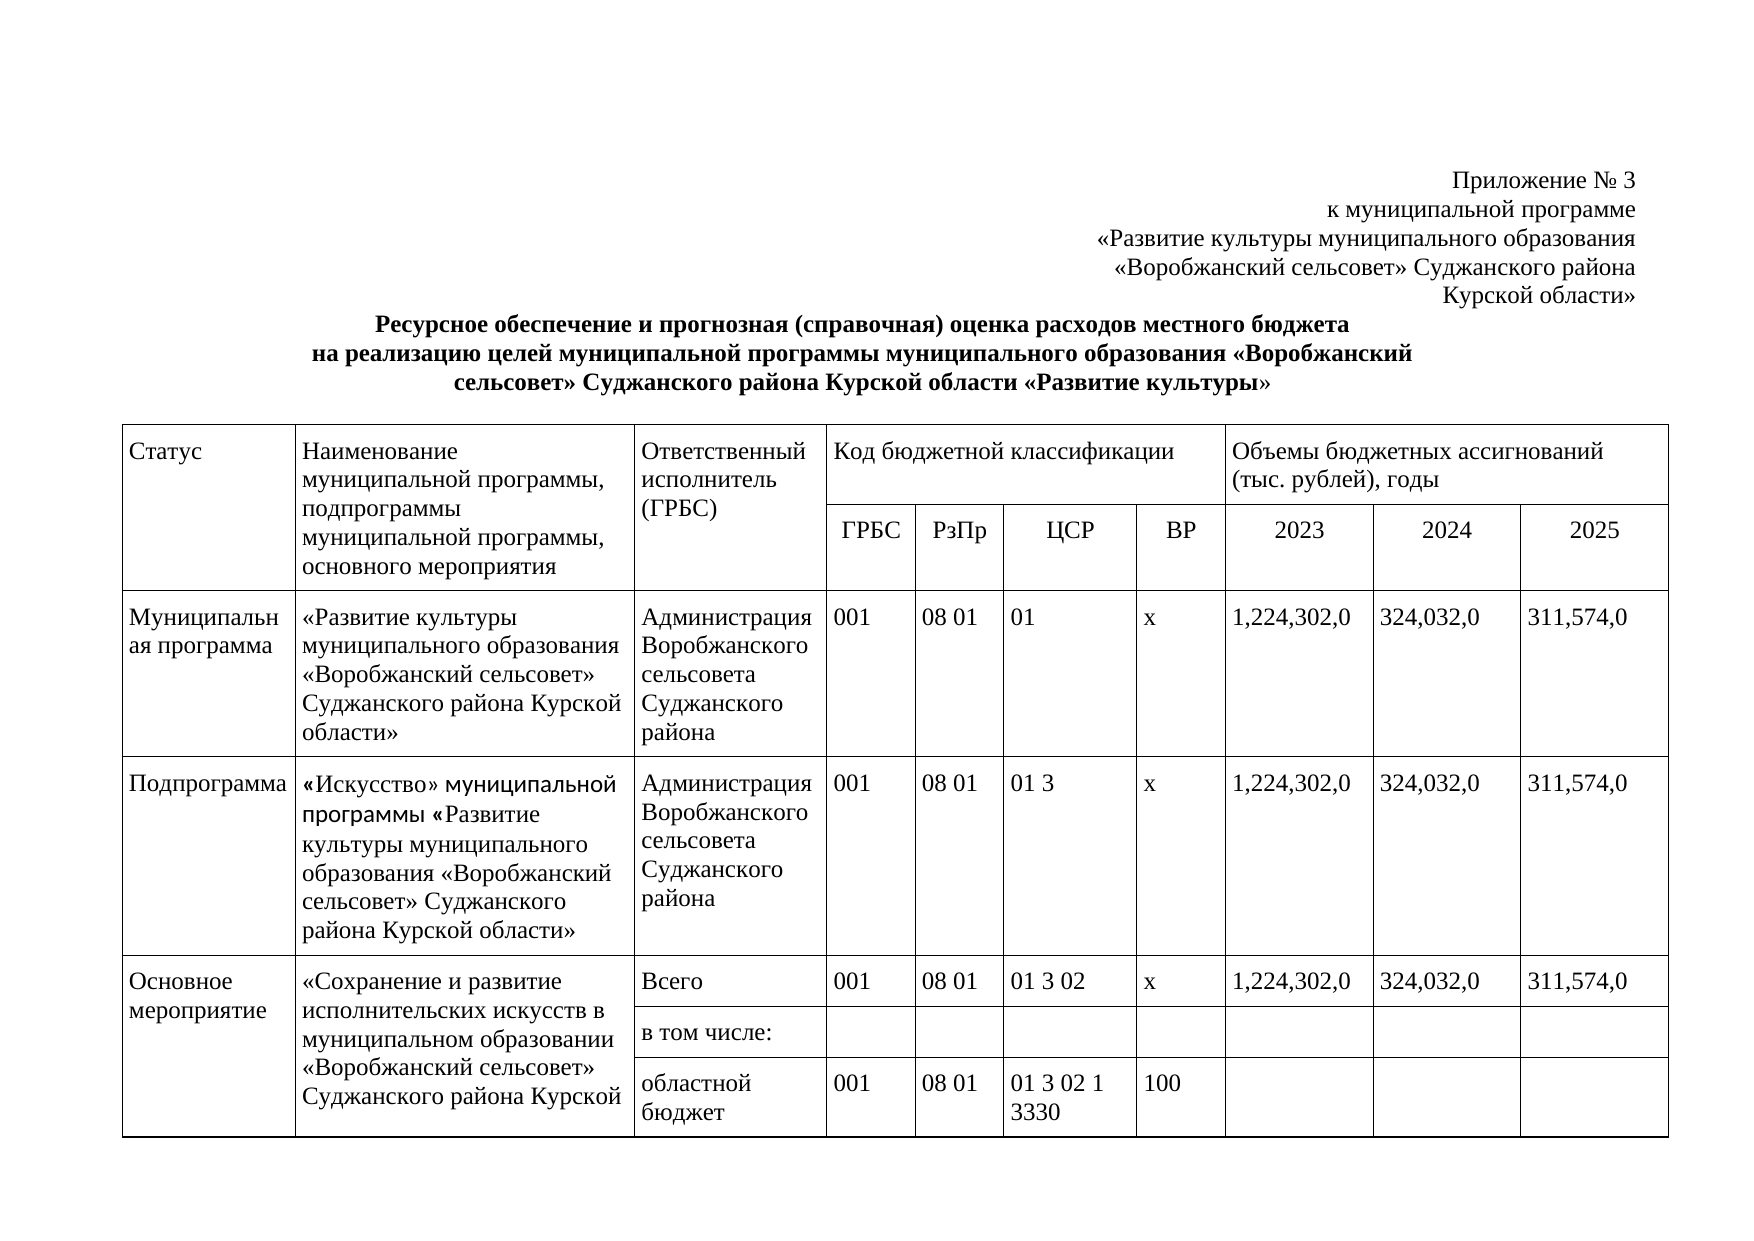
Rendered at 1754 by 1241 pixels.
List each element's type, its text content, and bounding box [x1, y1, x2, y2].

table_cell Администрация Воробжанского сельсовета Суджанского района [635, 591, 826, 756]
table_cell 311,574,0 [1521, 591, 1668, 756]
table_cell 001 [827, 757, 915, 954]
table_cell [1226, 1058, 1373, 1136]
table_cell x [1137, 757, 1225, 954]
table_cell 311,574,0 [1521, 757, 1668, 954]
table_cell областной бюджет [635, 1058, 826, 1136]
text «Развитие культуры муниципального образования [89, 223, 1636, 252]
table_cell 1,224,302,0 [1226, 757, 1373, 954]
table_cell «Искусство» муниципальной программы «Развитие культуры муниципального образования «Воробжанский сельсовет» Суджанского района Курской области» [296, 757, 634, 954]
table_cell Основное мероприятие [123, 956, 295, 1136]
table_cell 2025 [1521, 505, 1668, 590]
table_cell 324,032,0 [1374, 956, 1520, 1006]
table_cell [916, 1007, 1003, 1057]
table_cell 01 [1004, 591, 1136, 756]
table_cell Подпрограмма [123, 757, 295, 954]
table_cell в том числе: [635, 1007, 826, 1057]
table_cell 324,032,0 [1374, 757, 1520, 954]
table_cell x [1137, 591, 1225, 756]
table_cell 01 3 [1004, 757, 1136, 954]
table_header Ответственный исполнитель (ГРБС) [635, 425, 826, 590]
table_cell Муниципальная программа [123, 591, 295, 756]
table_cell 324,032,0 [1374, 591, 1520, 756]
table_cell Администрация Воробжанского сельсовета Суджанского района [635, 757, 826, 954]
table_header Код бюджетной классификации [827, 425, 1225, 504]
table_cell «Сохранение и развитие исполнительских искусств в муниципальном образовании «Воробжанский сельсовет» Суджанского района Курской области» [296, 956, 634, 1136]
table_cell [827, 1007, 915, 1057]
table_cell 001 [827, 591, 915, 756]
table_cell 2023 [1226, 505, 1373, 590]
table_cell 01 3 02 [1004, 956, 1136, 1006]
table_cell 08 01 [916, 591, 1003, 756]
table_header Наименование муниципальной программы, подпрограммы муниципальной программы, основного мероприятия [296, 425, 634, 590]
table_cell 001 [827, 956, 915, 1006]
table_cell ЦСР [1004, 505, 1136, 590]
table_cell 08 01 [916, 1058, 1003, 1136]
table_cell 1,224,302,0 [1226, 591, 1373, 756]
table_cell [1521, 1058, 1668, 1136]
table_cell 08 01 [916, 757, 1003, 954]
text Ресурсное обеспечение и прогнозная (справочная) оценка расходов местного бюджета [89, 309, 1636, 338]
table_cell 08 01 [916, 956, 1003, 1006]
table_cell «Развитие культуры муниципального образования «Воробжанский сельсовет» Суджанского района Курской области» [296, 591, 634, 756]
table_cell 001 [827, 1058, 915, 1136]
table_cell х [1137, 956, 1225, 1006]
table_cell 311,574,0 [1521, 956, 1668, 1006]
table_cell 01 3 02 1 3330 [1004, 1058, 1136, 1136]
table_cell [1374, 1058, 1520, 1136]
table_cell Всего [635, 956, 826, 1006]
table_cell РзПр [916, 505, 1003, 590]
text к муниципальной программе [89, 194, 1636, 223]
text сельсовет» Суджанского района Курской области «Развитие культуры» [89, 367, 1636, 395]
table_cell 100 [1137, 1058, 1225, 1136]
text «Воробжанский сельсовет» Суджанского района [89, 252, 1636, 280]
table_cell [1521, 1007, 1668, 1057]
table_cell [1374, 1007, 1520, 1057]
table_header Объемы бюджетных ассигнований (тыс. рублей), годы [1226, 425, 1668, 504]
table_cell 1,224,302,0 [1226, 956, 1373, 1006]
text Приложение № 3 [89, 165, 1636, 194]
table_cell [1004, 1007, 1136, 1057]
text на реализацию целей муниципальной программы муниципального образования «Воробжанский [89, 338, 1636, 367]
table_cell [1137, 1007, 1225, 1057]
table_cell 2024 [1374, 505, 1520, 590]
table_header Статус [123, 425, 295, 590]
table_cell [1226, 1007, 1373, 1057]
table_cell ГРБС [827, 505, 915, 590]
table_cell ВР [1137, 505, 1225, 590]
text Курской области» [89, 280, 1636, 309]
